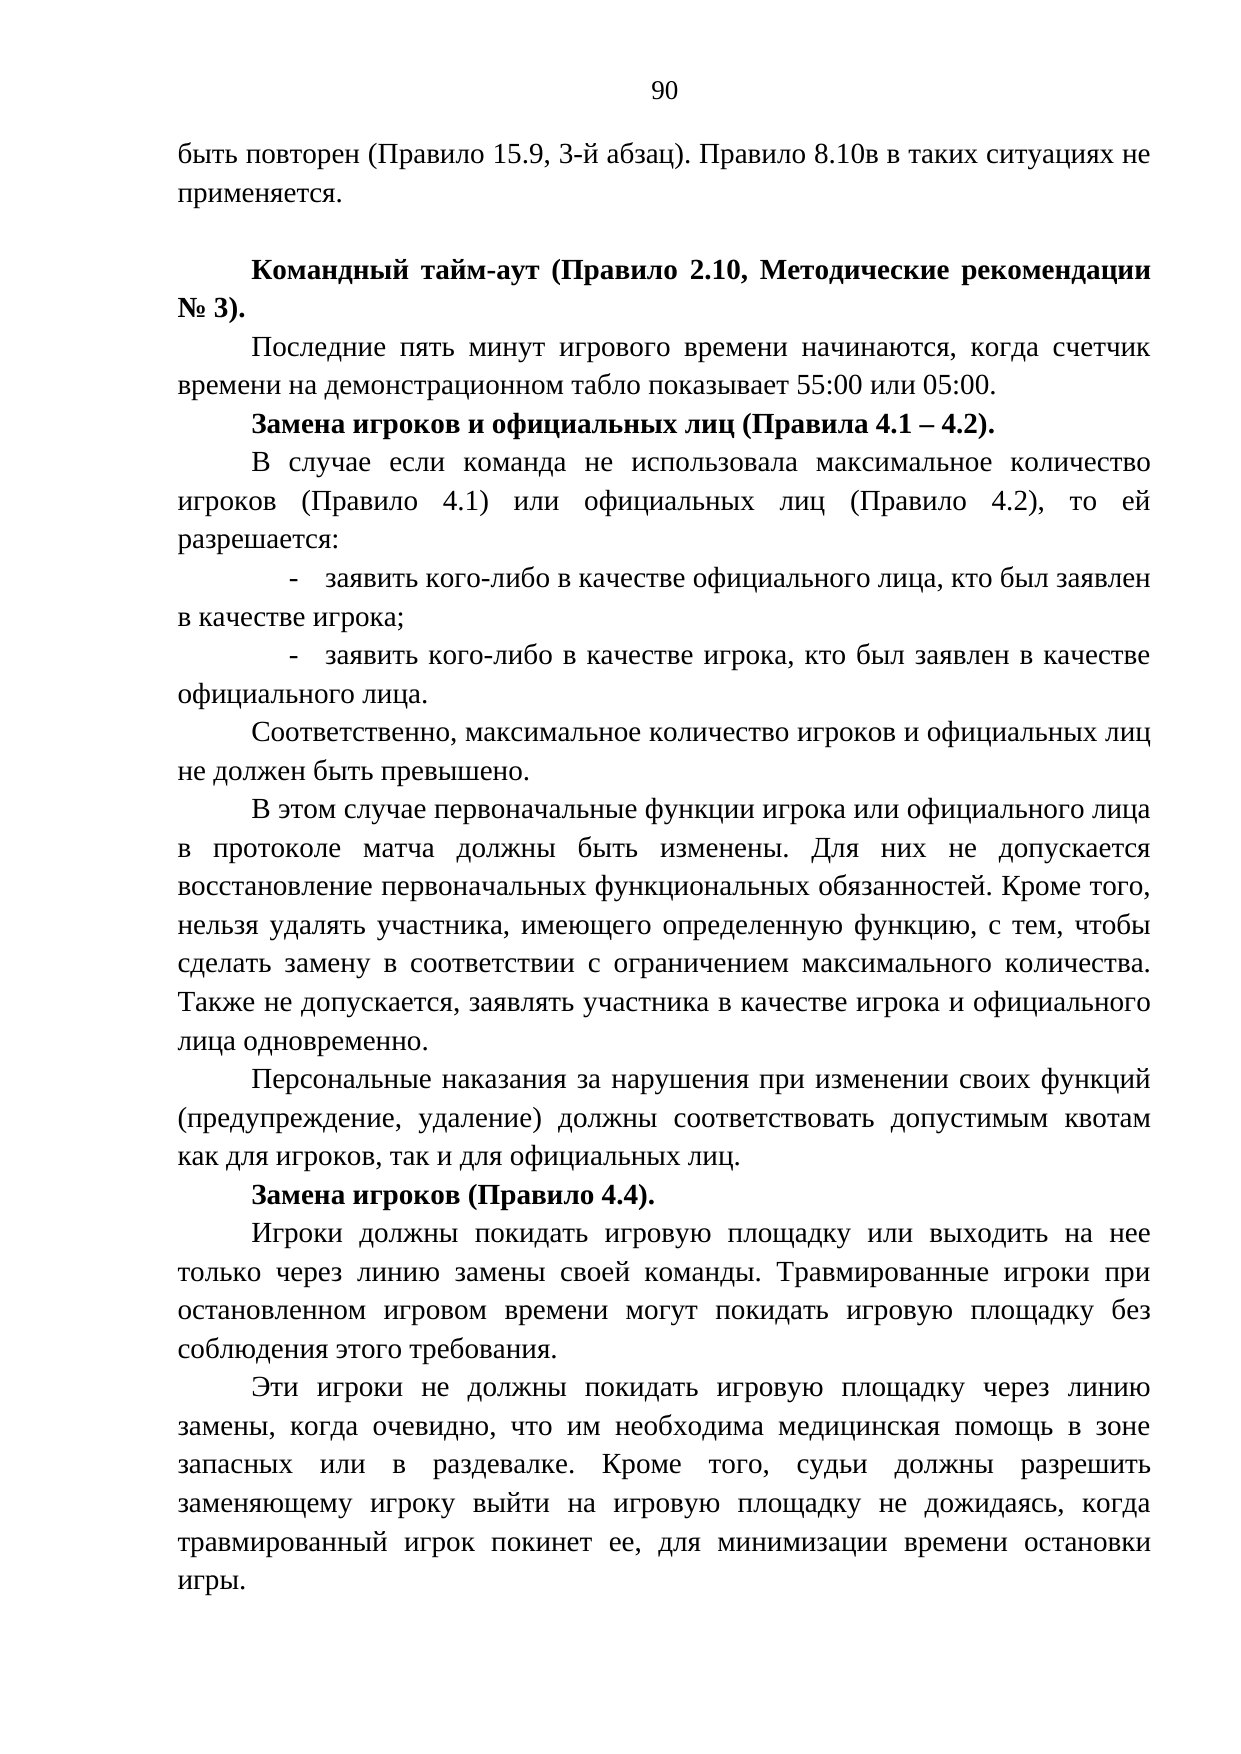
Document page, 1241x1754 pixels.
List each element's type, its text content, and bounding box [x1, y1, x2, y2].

text Игроки должны покидать игровую площадку или выходить на нее только через линию замены своей команды. Травмированные игроки при остановленном игровом времени могут покидать игровую площадку без соблюдения этого требования. [177, 1215, 1152, 1364]
list заявить кого-либо в качестве официального лица, кто был заявлен в качестве игрока; [177, 560, 1152, 632]
text Замена игроков (Правило 4.4). [177, 1177, 1152, 1210]
text Соответственно, максимальное количество игроков и официальных лиц не должен быть превышено. [177, 714, 1152, 786]
text Командный тайм-аут (Правило 2.10, Методические рекомендации № 3). [177, 252, 1152, 324]
list заявить кого-либо в качестве игрока, кто был заявлен в качестве официального лица. [177, 637, 1152, 709]
text В этом случае первоначальные функции игрока или официального лица в протоколе матча должны быть изменены. Для них не допускается восстановление первоначальных функциональных обязанностей. Кроме того, нельзя удалять участника, имеющего определенную функцию, с тем, чтобы сделать замену в соответствии с ограничением максимального количества. Также не допускается, заявлять участника в качестве игрока и официального лица одновременно. [177, 791, 1152, 1056]
text Эти игроки не должны покидать игровую площадку через линию замены, когда очевидно, что им необходима медицинская помощь в зоне запасных или в раздевалке. Кроме того, судьи должны разрешить заменяющему игроку выйти на игровую площадку не дожидаясь, когда травмированный игрок покинет ее, для минимизации времени остановки игры. [177, 1369, 1152, 1596]
text Персональные наказания за нарушения при изменении своих функций (предупреждение, удаление) должны соответствовать допустимым квотам как для игроков, так и для официальных лиц. [177, 1061, 1152, 1172]
text В случае если команда не использовала максимальное количество игроков (Правило 4.1) или официальных лиц (Правило 4.2), то ей разрешается: [177, 444, 1152, 555]
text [177, 136, 1152, 208]
subtitle Последние пять минут игрового времени начинаются, когда счетчик времени на демонстрационном табло показывает 55:00 или 05:00. [177, 329, 1152, 401]
text Замена игроков и официальных лиц (Правила 4.1 – 4.2). [177, 406, 1152, 439]
